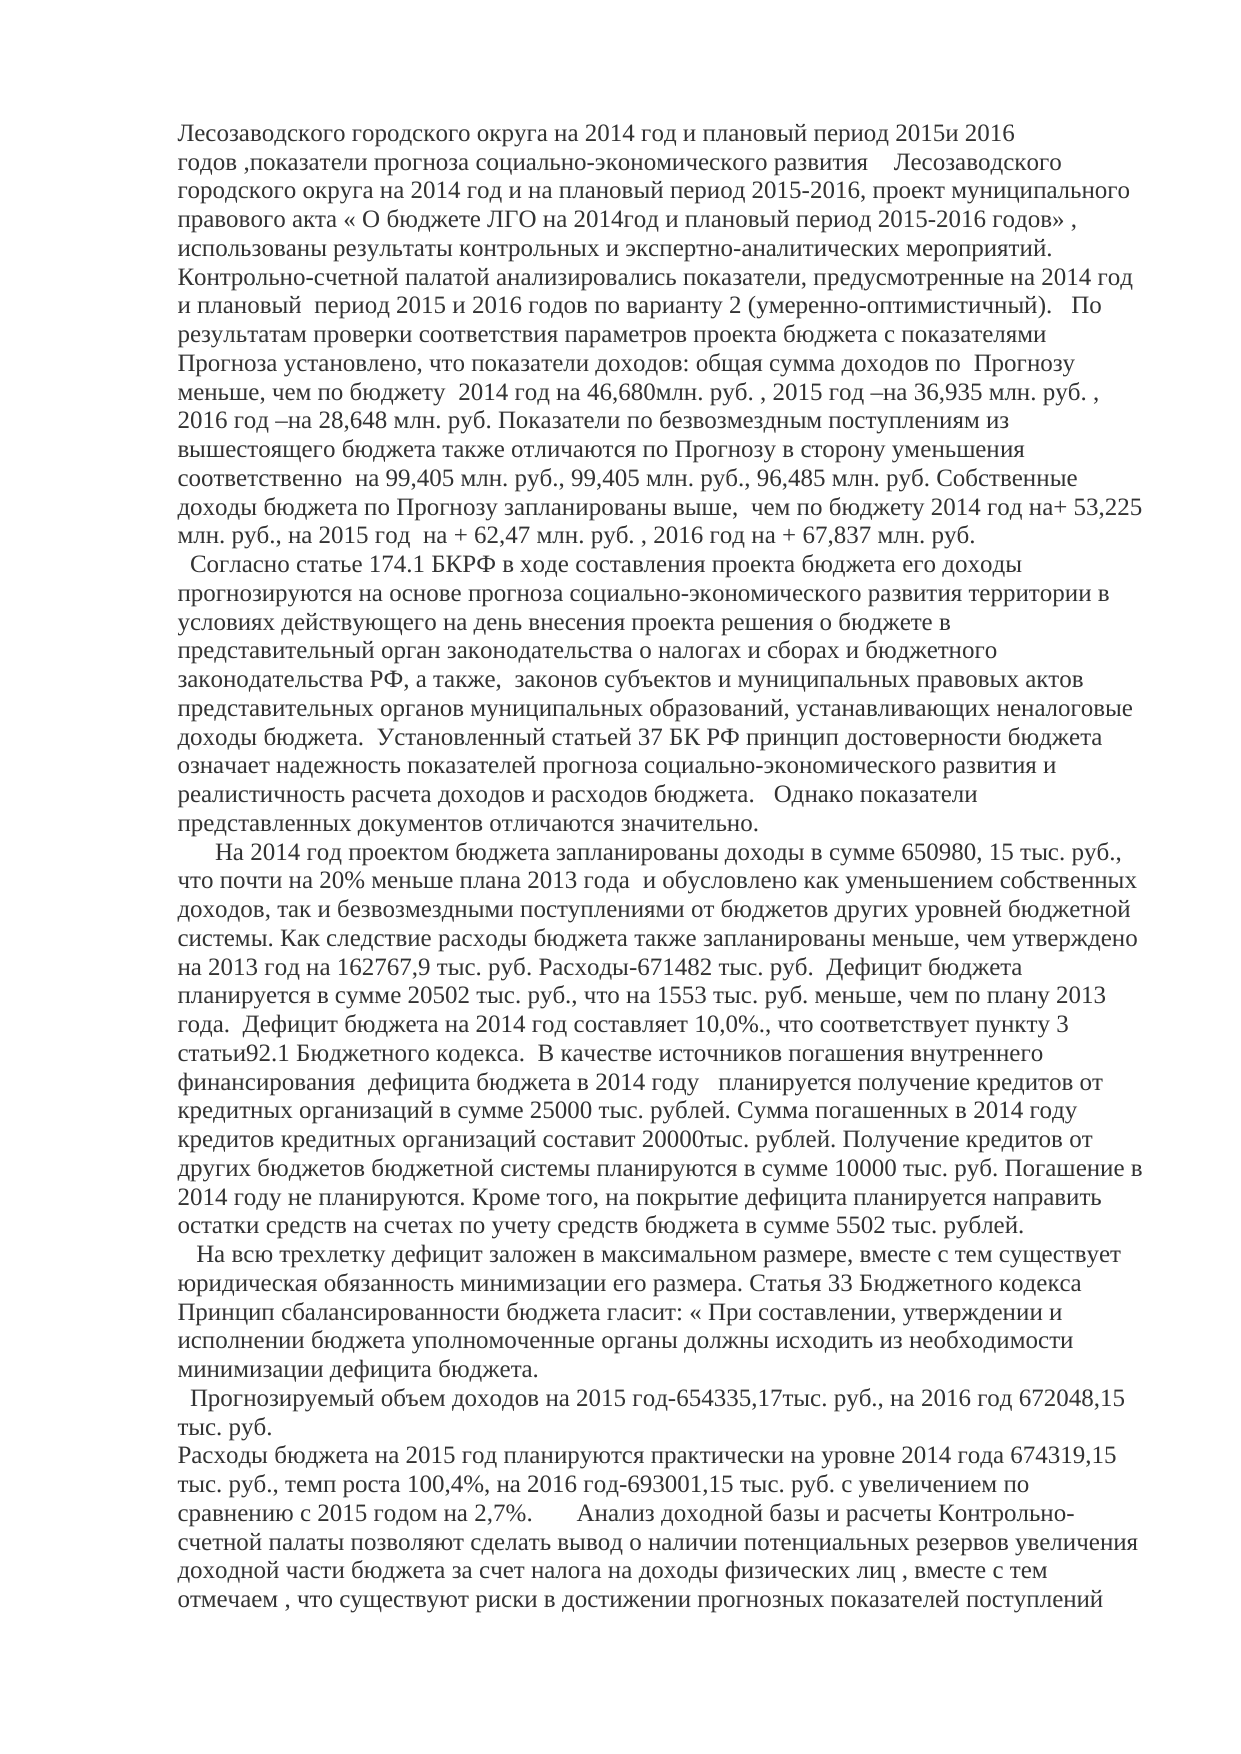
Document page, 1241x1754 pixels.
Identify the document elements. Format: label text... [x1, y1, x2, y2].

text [177, 118, 1152, 549]
text На 2014 год проектом бюджета запланированы доходы в сумме 650980, 15 тыс. руб., что почти на 20% меньше плана 2013 года и обусловлено как уменьшением собственных доходов, так и безвозмездными поступлениями от бюджетов других уровней бюджетной системы. Как следствие расходы бюджета также запланированы меньше, чем утверждено на 2013 год на 162767,9 тыс. руб. Расходы-671482 тыс. руб. Дефицит бюджета планируется в сумме 20502 тыс. руб., что на 1553 тыс. руб. меньше, чем по плану 2013 года. Дефицит бюджета на 2014 год составляет 10,0%., что соответствует пункту 3 статьи92.1 Бюджетного кодекса. В качестве источников погашения внутреннего финансирования дефицита бюджета в 2014 году планируется получение кредитов от кредитных организаций в сумме 25000 тыс. рублей. Сумма погашенных в 2014 году кредитов кредитных организаций составит 20000тыс. рублей. Получение кредитов от других бюджетов бюджетной системы планируются в сумме 10000 тыс. руб. Погашение в 2014 году не планируются. Кроме того, на покрытие дефицита планируется направить остатки средств на счетах по учету средств бюджета в сумме 5502 тыс. рублей. [177, 837, 1152, 1239]
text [177, 1441, 1152, 1613]
text Согласно статье 174.1 БКРФ в ходе составления проекта бюджета его доходы прогнозируются на основе прогноза социально-экономического развития территории в условиях действующего на день внесения проекта решения о бюджете в представительный орган законодательства о налогах и сборах и бюджетного законодательства РФ, а также, законов субъектов и муниципальных правовых актов представительных органов муниципальных образований, устанавливающих неналоговые доходы бюджета. Установленный статьей 37 БК РФ принцип достоверности бюджета означает надежность показателей прогноза социально-экономического развития и реалистичность расчета доходов и расходов бюджета. Однако показатели представленных документов отличаются значительно. [177, 549, 1152, 837]
text На всю трехлетку дефицит заложен в максимальном размере, вместе с тем существует юридическая обязанность минимизации его размера. Статья 33 Бюджетного кодекса Принцип сбалансированности бюджета гласит: « При составлении, утверждении и исполнении бюджета уполномоченные органы должны исходить из необходимости минимизации дефицита бюджета. [177, 1239, 1152, 1383]
text Прогнозируемый объем доходов на 2015 год-654335,17тыс. руб., на 2016 год 672048,15 тыс. руб. [177, 1383, 1152, 1441]
